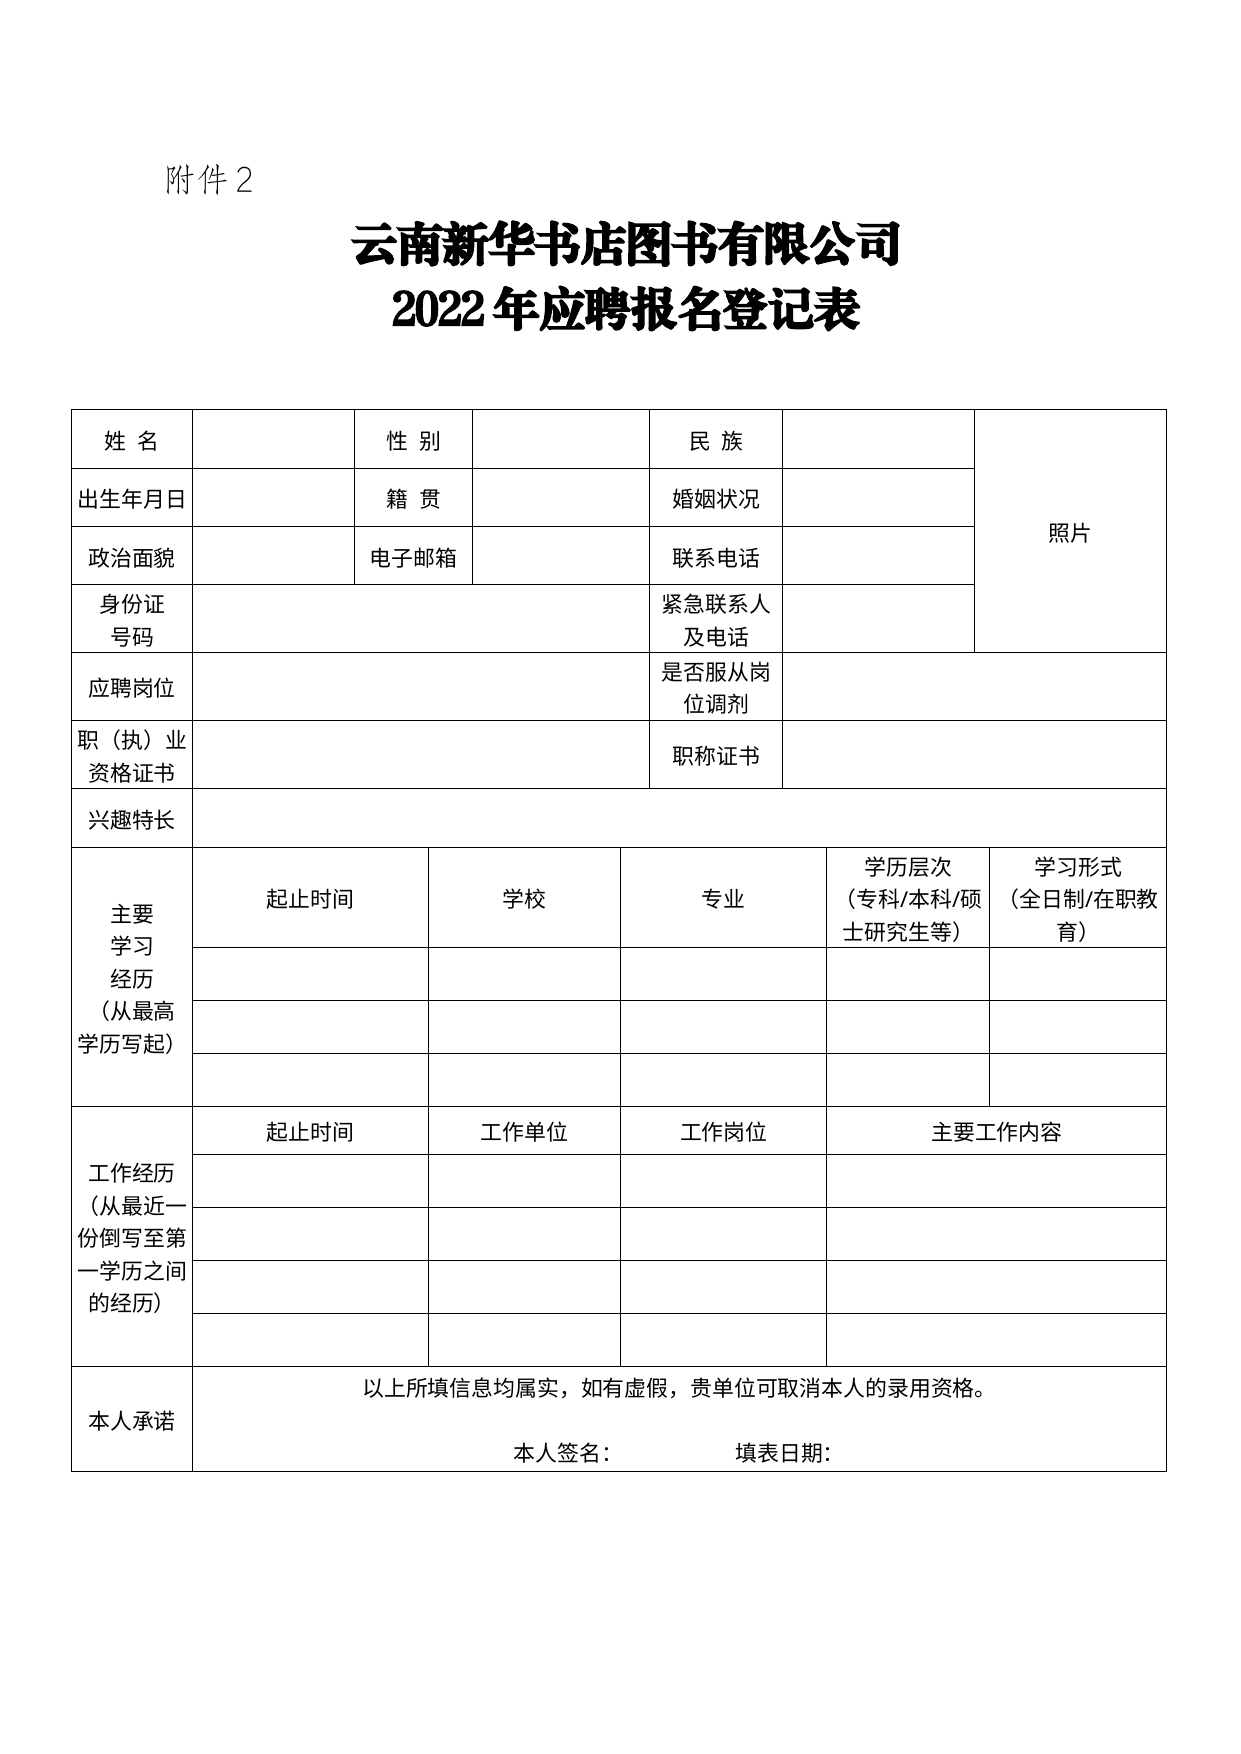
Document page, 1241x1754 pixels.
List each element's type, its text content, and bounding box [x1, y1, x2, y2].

table_header 照片 [975, 410, 1166, 652]
table_cell [193, 1261, 428, 1313]
table_cell [827, 1314, 1166, 1366]
table_header 性别 [355, 410, 472, 467]
table_cell 政治面貌 [72, 527, 192, 584]
table_cell [193, 1155, 428, 1207]
table_cell 起止时间 [193, 1107, 428, 1153]
text 云南新华书店图书有限公司 [162, 214, 1089, 279]
table_cell [783, 527, 974, 584]
table_cell 起止时间 [193, 848, 428, 947]
table_cell [193, 1054, 428, 1106]
table_cell 学习形式 （全日制/在职教育） [990, 848, 1166, 947]
table_cell 职称证书 [650, 721, 782, 788]
table_cell 职（执）业 资格证书 [72, 721, 192, 788]
table_cell 本人承诺 [72, 1367, 192, 1471]
table_cell [193, 527, 354, 584]
table_cell 工作单位 [429, 1107, 620, 1153]
table_cell [429, 1001, 620, 1053]
table_cell [990, 948, 1166, 1000]
table_cell [827, 948, 989, 1000]
table_cell [783, 585, 974, 652]
table_cell [429, 1054, 620, 1106]
table_cell [429, 948, 620, 1000]
table_cell [429, 1155, 620, 1207]
table_header 姓名 [72, 410, 192, 467]
table_cell [783, 469, 974, 526]
table_cell 工作经历 （从最近一份倒写至第一学历之间的经历） [72, 1107, 192, 1366]
table_header [193, 410, 354, 467]
table_cell 出生年月日 [72, 469, 192, 526]
table_cell 主要工作内容 [827, 1107, 1166, 1153]
table_cell [193, 653, 649, 719]
table_cell [193, 721, 649, 788]
table_header [783, 410, 974, 467]
table_cell [827, 1054, 989, 1106]
text 附件2 [162, 149, 1089, 214]
table_cell [429, 1208, 620, 1260]
table_cell 主要 学习 经历 （从最高 学历写起） [72, 848, 192, 1106]
table_cell 身份证 号码 [72, 585, 192, 652]
table_cell 婚姻状况 [650, 469, 782, 526]
table_cell 工作岗位 [621, 1107, 826, 1153]
table_cell [193, 469, 354, 526]
table_cell 兴趣特长 [72, 789, 192, 847]
table_header [473, 410, 649, 467]
table_cell [193, 1208, 428, 1260]
table_cell [193, 1314, 428, 1366]
table_cell [621, 1001, 826, 1053]
table_cell [621, 1261, 826, 1313]
text 2022年应聘报名登记表 [162, 279, 1089, 344]
table_cell [193, 948, 428, 1000]
table_cell [193, 1001, 428, 1053]
table_cell [193, 585, 649, 652]
table_cell [621, 948, 826, 1000]
table_cell [621, 1054, 826, 1106]
table_header 民族 [650, 410, 782, 467]
table_cell [783, 653, 1166, 719]
table_cell 电子邮箱 [355, 527, 472, 584]
table_cell 学历层次 （专科/本科/硕士研究生等） [827, 848, 989, 947]
table_cell [193, 789, 1166, 847]
table_cell [827, 1261, 1166, 1313]
table_cell [783, 721, 1166, 788]
table_cell [621, 1155, 826, 1207]
table_cell [473, 527, 649, 584]
table_cell 应聘岗位 [72, 653, 192, 719]
table_cell 学校 [429, 848, 620, 947]
table_cell [990, 1001, 1166, 1053]
table_cell [827, 1155, 1166, 1207]
table_cell [429, 1261, 620, 1313]
table_cell 紧急联系人及电话 [650, 585, 782, 652]
table_cell [473, 469, 649, 526]
table_cell [621, 1208, 826, 1260]
table_cell [990, 1054, 1166, 1106]
table_cell 联系电话 [650, 527, 782, 584]
table_cell [621, 1314, 826, 1366]
table_cell [827, 1001, 989, 1053]
table_cell [827, 1208, 1166, 1260]
table_cell [429, 1314, 620, 1366]
table_cell 专业 [621, 848, 826, 947]
table_cell 籍贯 [355, 469, 472, 526]
table_cell 是否服从岗位调剂 [650, 653, 782, 719]
table_cell 以上所填信息均属实，如有虚假，贵单位可取消本人的录用资格。 本人签名： 填表日期： [193, 1367, 1166, 1471]
